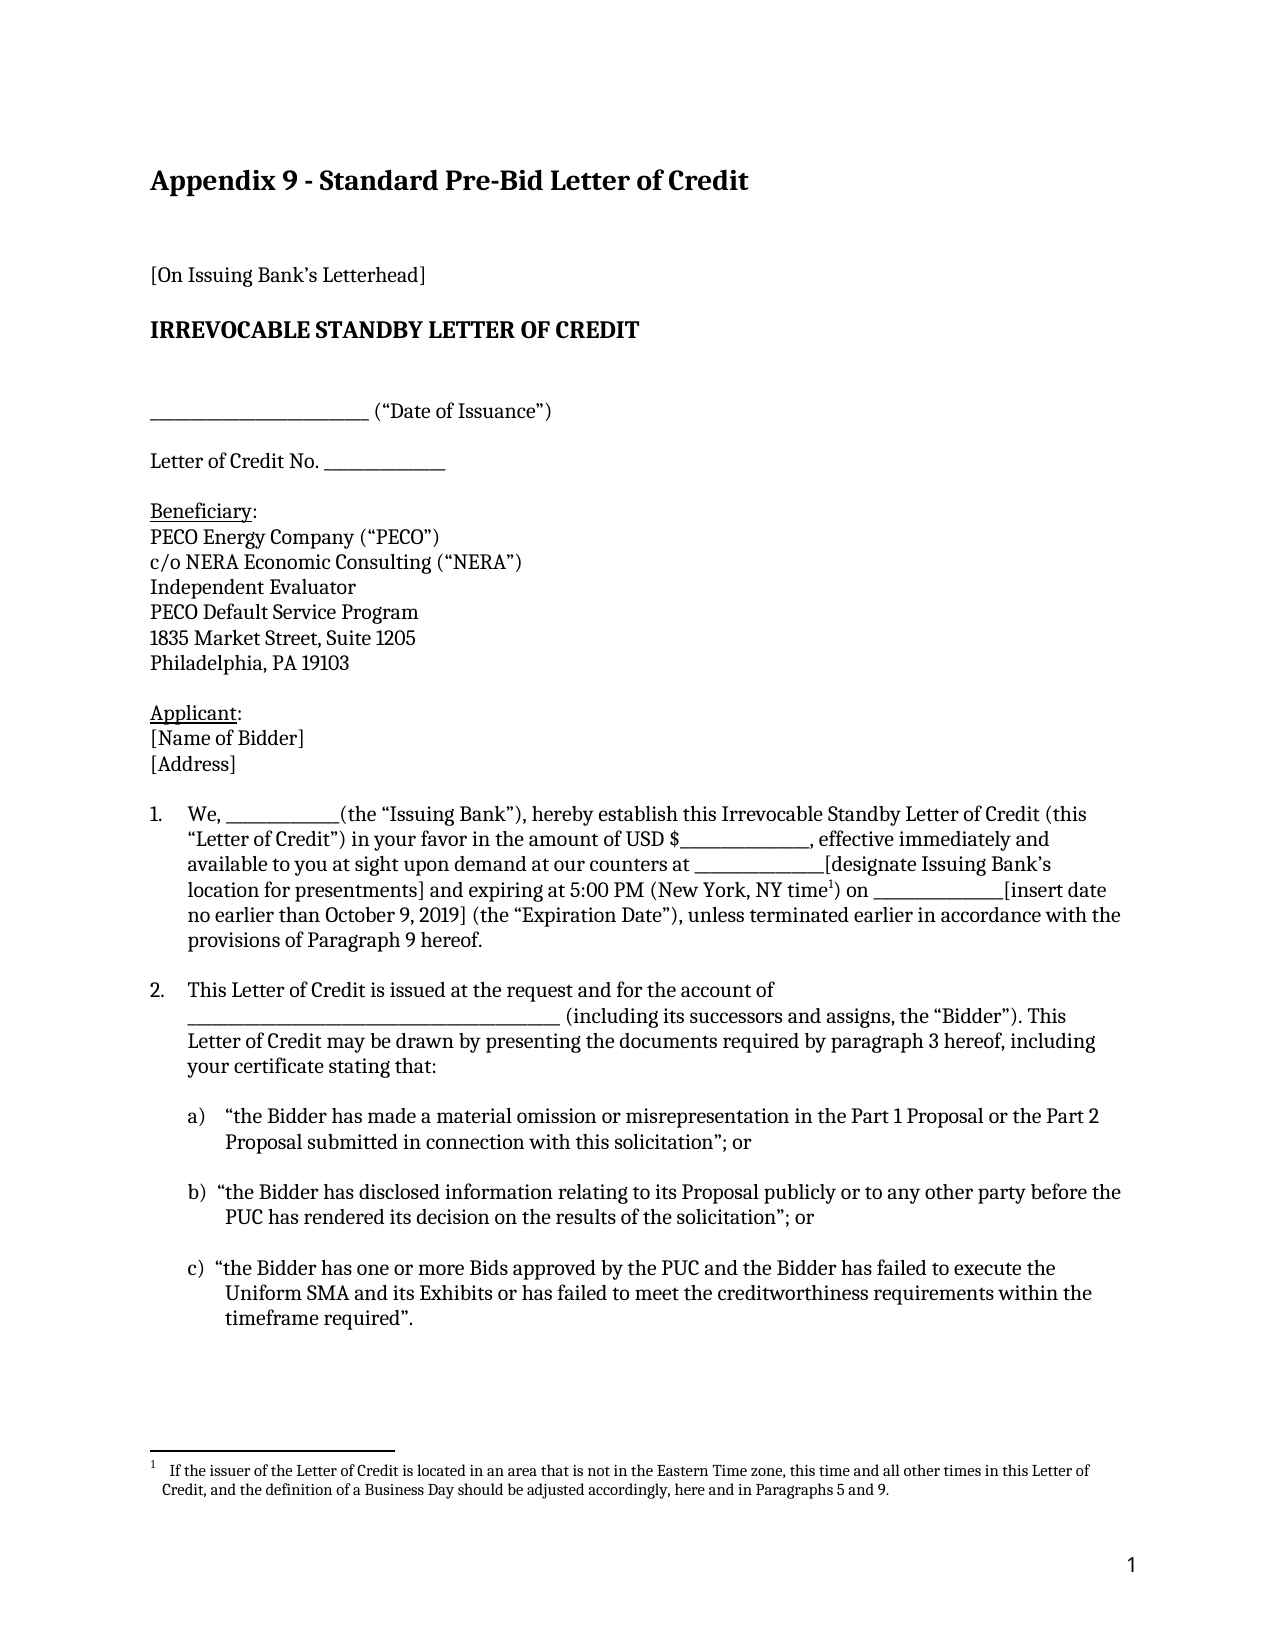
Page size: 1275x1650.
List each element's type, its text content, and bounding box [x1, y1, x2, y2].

text [On Issuing Bank’s Letterhead] [150, 263, 1125, 288]
text a) “the Bidder has made a material omission or misrepresentation in the Part 1 Proposal or the Part 2 Proposal submitted in connection with this solicitation”; or [187, 1104, 1125, 1154]
text Letter of Credit No. _______________ [150, 449, 1125, 474]
text 1. We, ______________(the “Issuing Bank”), hereby establish this Irrevocable Standby Letter of Credit (this “Letter of Credit”) in your favor in the amount of USD $________________, effective immediately and available to you at sight upon demand at our counters at ________________[designate Issuing Bank’s location for presentments] and expiring at 5:00 PM (New York, NY time1) on ________________[insert date no earlier than October 9, 2019] (the “Expiration Date”), unless terminated earlier in accordance with the provisions of Paragraph 9 hereof. [150, 802, 1125, 953]
text ___________________________ (“Date of Issuance”) [150, 398, 1125, 423]
text c/o NERA Economic Consulting (“NERA”) [150, 549, 1125, 575]
text PECO Default Service Program [150, 600, 1125, 625]
text 2. This Letter of Credit is issued at the request and for the account of ______________________________________________ (including its successors and assigns, the “Bidder”). This Letter of Credit may be drawn by presenting the documents required by paragraph 3 hereof, including your certificate stating that: [150, 978, 1125, 1079]
text Beneficiary: [150, 499, 1125, 524]
text Applicant: [150, 701, 1125, 726]
text Philadelphia, PA 19103 [150, 650, 1125, 676]
text [Name of Bidder] [150, 726, 1125, 751]
text 1835 Market Street, Suite 1205 [150, 625, 1125, 650]
text b) “the Bidder has disclosed information relating to its Proposal publicly or to any other party before the PUC has rendered its decision on the results of the solicitation”; or [187, 1180, 1125, 1230]
text [Address] [150, 751, 1125, 776]
text Independent Evaluator [150, 575, 1125, 600]
text IRREVOCABLE STANDBY LETTER OF CREDIT [150, 316, 1125, 345]
text c) “the Bidder has one or more Bids approved by the PUC and the Bidder has failed to execute the Uniform SMA and its Exhibits or has failed to meet the creditworthiness requirements within the timeframe required”. [187, 1255, 1125, 1331]
text Appendix 9 - Standard Pre-Bid Letter of Credit [150, 164, 1125, 198]
text PECO Energy Company (“PECO”) [150, 524, 1125, 549]
